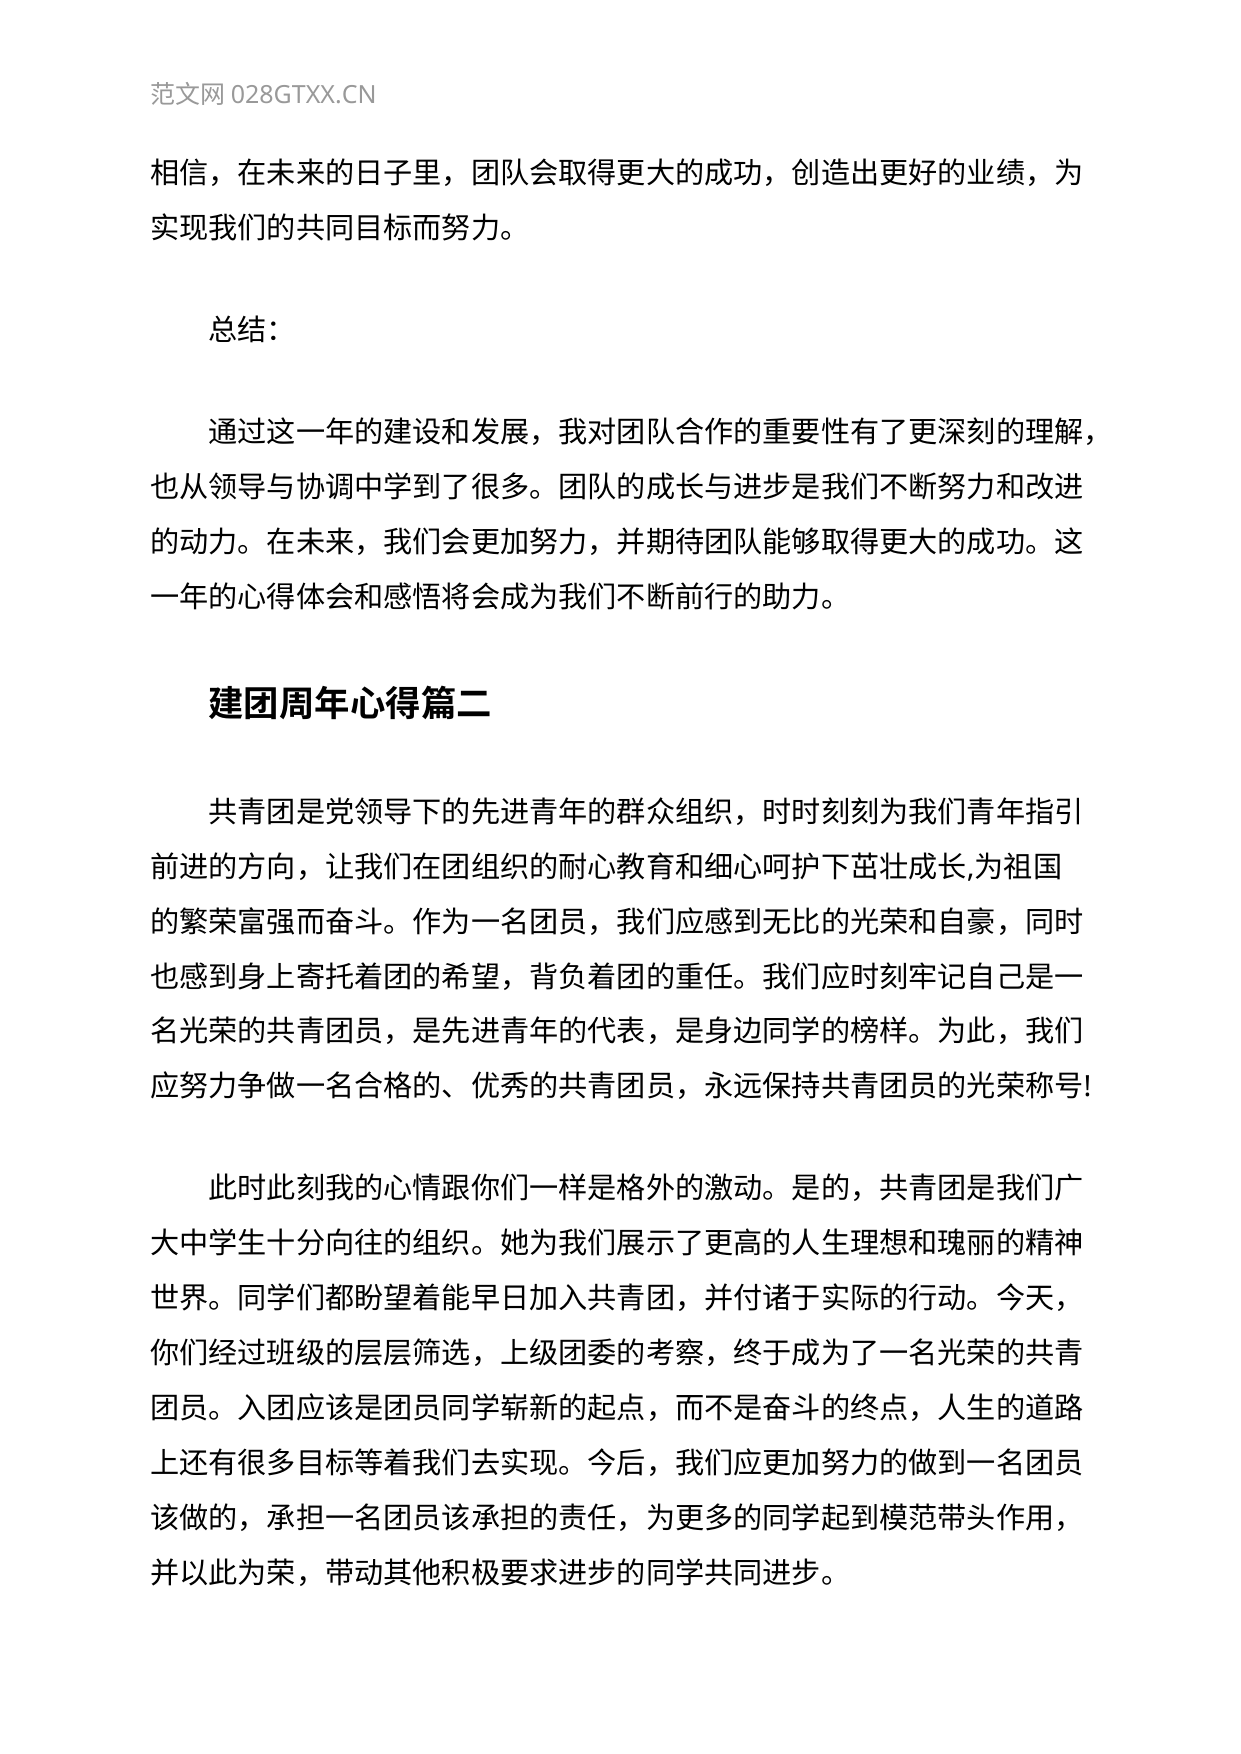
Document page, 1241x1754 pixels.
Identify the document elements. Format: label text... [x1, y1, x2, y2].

text 总结： [150, 307, 1090, 349]
text 共青团是党领导下的先进青年的群众组织，时时刻刻为我们青年指引前进的方向，让我们在团组织的耐心教育和细心呵护下茁壮成长,为祖国的繁荣富强而奋斗。作为一名团员，我们应感到无比的光荣和自豪，同时也感到身上寄托着团的希望，背负着团的重任。我们应时刻牢记自己是一名光荣的共青团员，是先进青年的代表，是身边同学的榜样。为此，我们应努力争做一名合格的、优秀的共青团员，永远保持共青团员的光荣称号! [150, 788, 1090, 1105]
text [150, 150, 1090, 247]
text 建团周年心得篇二 [150, 675, 1090, 726]
text 通过这一年的建设和发展，我对团队合作的重要性有了更深刻的理解，也从领导与协调中学到了很多。团队的成长与进步是我们不断努力和改进的动力。在未来，我们会更加努力，并期待团队能够取得更大的成功。这一年的心得体会和感悟将会成为我们不断前行的助力。 [150, 408, 1090, 615]
text 此时此刻我的心情跟你们一样是格外的激动。是的，共青团是我们广大中学生十分向往的组织。她为我们展示了更高的人生理想和瑰丽的精神世界。同学们都盼望着能早日加入共青团，并付诸于实际的行动。今天，你们经过班级的层层筛选，上级团委的考察，终于成为了一名光荣的共青团员。入团应该是团员同学崭新的起点，而不是奋斗的终点，人生的道路上还有很多目标等着我们去实现。今后，我们应更加努力的做到一名团员该做的，承担一名团员该承担的责任，为更多的同学起到模范带头作用，并以此为荣，带动其他积极要求进步的同学共同进步。 [150, 1165, 1090, 1591]
